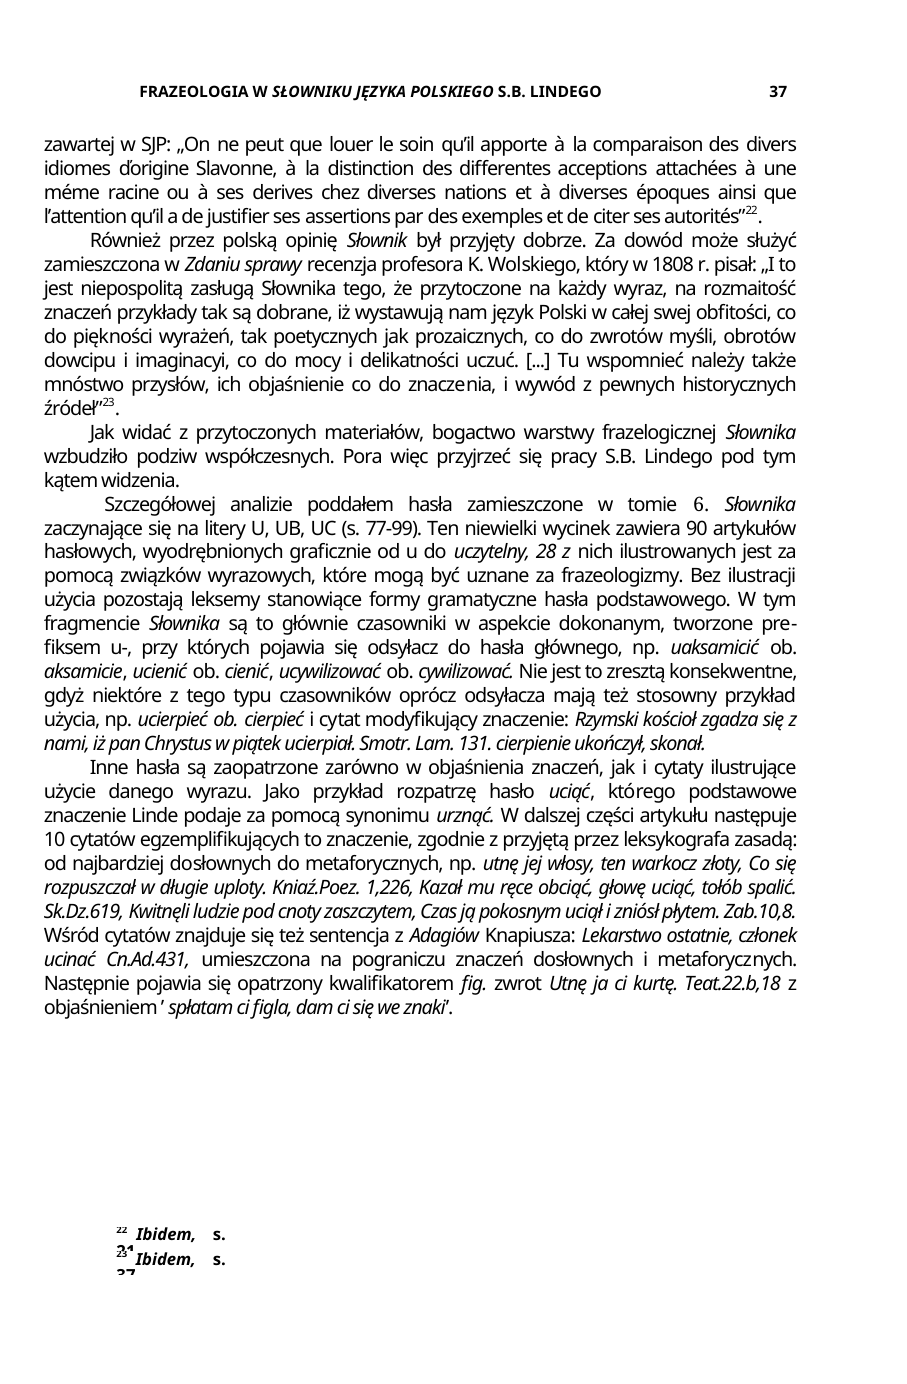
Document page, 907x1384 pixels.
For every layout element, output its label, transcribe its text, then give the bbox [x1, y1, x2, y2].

text Szczegółowej analizie poddałem hasła zamieszczone w tomie 6. Słownika zaczynające się na litery U, UB, UC (s. 77-99). Ten niewielki wycinek zawiera 90 artykułów hasłowych, wyodrębnionych graficznie od u do uczytelny, 28 z nich ilustrowanych jest za pomocą związków wyrazowych, które mogą być uznane za frazeologizmy. Bez ilustracji użycia pozostają leksemy stanowiące formy gramatyczne hasła podstawowego. W tym fragmencie Słownika są to głównie czasowniki w aspekcie dokonanym, tworzone prefiksem u-, przy których pojawia się odsyłacz do hasła głównego, np. uaksamicić ob. aksamicie, ucienić ob. cienić, ucywilizować ob. cywilizować. Nie jest to zresztą konsekwentne, gdyż niektóre z tego typu czasowników oprócz odsyłacza mają też stosowny przykład użycia, np. ucierpieć ob. cierpieć i cytat modyfikujący znaczenie: Rzymski kościoł zgadza się z nami, iż pan Chrystus w piątek ucierpiał. Smotr. Lam. 131. cierpienie ukończył, skonał. [44, 492, 797, 755]
text zawartej w SJP: „On ne peut que louer le soin qu’il apporte à la comparaison des divers idiomes ďorigine Slavonne, à la distinction des differentes acceptions attachées à une méme racine ou à ses derives chez diverses nations et à diverses époques ainsi que l’attention qu’il a de justifier ses assertions par des exemples et de citer ses autorités”22. [44, 132, 797, 228]
text FRAZEOLOGIA W SŁOWNIKU JĘZYKA POLSKIEGO S.B. LINDEGO [139, 85, 602, 101]
text Również przez polską opinię Słownik był przyjęty dobrze. Za dowód może służyć zamieszczona w Zdaniu sprawy recenzja profesora K. Wolskiego, który w 1808 r. pisał: „I to jest niepospolitą zasługą Słownika tego, że przytoczone na każdy wyraz, na rozmaitość znaczeń przykłady tak są dobrane, iż wystawują nam język Polski w całej swej obfitości, co do piękności wyrażeń, tak poetycznych jak prozaicznych, co do zwrotów myśli, obrotów dowcipu i imaginacyi, co do mocy i delikatności uczuć. [...] Tu wspomnieć należy także mnóstwo przysłów, ich objaśnienie co do znaczenia, i wywód z pewnych historycznych źródeł”23. [44, 228, 797, 420]
text Jak widać z przytoczonych materiałów, bogactwo warstwy frazelogicznej Słownika wzbudziło podziw współczesnych. Pora więc przyjrzeć się pracy S.B. Lindego pod tym kątem widzenia. [44, 420, 797, 492]
text 22 Ibidem, s. 21. [116, 1227, 226, 1250]
text Inne hasła są zaopatrzone zarówno w objaśnienia znaczeń, jak i cytaty ilustrujące użycie danego wyrazu. Jako przykład rozpatrzę hasło uciąć, którego podstawowe znaczenie Linde podaje za pomocą synonimu urznąć. W dalszej części artykułu następuje 10 cytatów egzemplifikujących to znaczenie, zgodnie z przyjętą przez leksykografa zasadą: od najbardziej dosłownych do metaforycznych, np. utnę jej włosy, ten warkocz złoty, Co się rozpuszczał w długie uploty. Kniaź.Poez. 1,226, Kazał mu ręce obciąć, głowę uciąć, tołób spalić. Sk.Dz.619, Kwitnęli ludzie pod cnoty zaszczytem, Czas ją pokosnym uciął i zniósł płytem. Zab.10,8. Wśród cytatów znajduje się też sentencja z Adagiów Knapiusza: Lekarstwo ostatnie, członek ucinać Cn.Ad.431, umieszczona na pograniczu znaczeń dosłownych i metaforycznych. Następnie pojawia się opatrzony kwalifikatorem fig. zwrot Utnę ja ci kurtę. Teat.22.b,18 z objaśnieniem ’ spłatam ci figla, dam ci się we znaki’. [44, 755, 797, 1019]
text 37 [769, 85, 787, 100]
text 23 Ibidem, s. 37. [116, 1252, 226, 1274]
